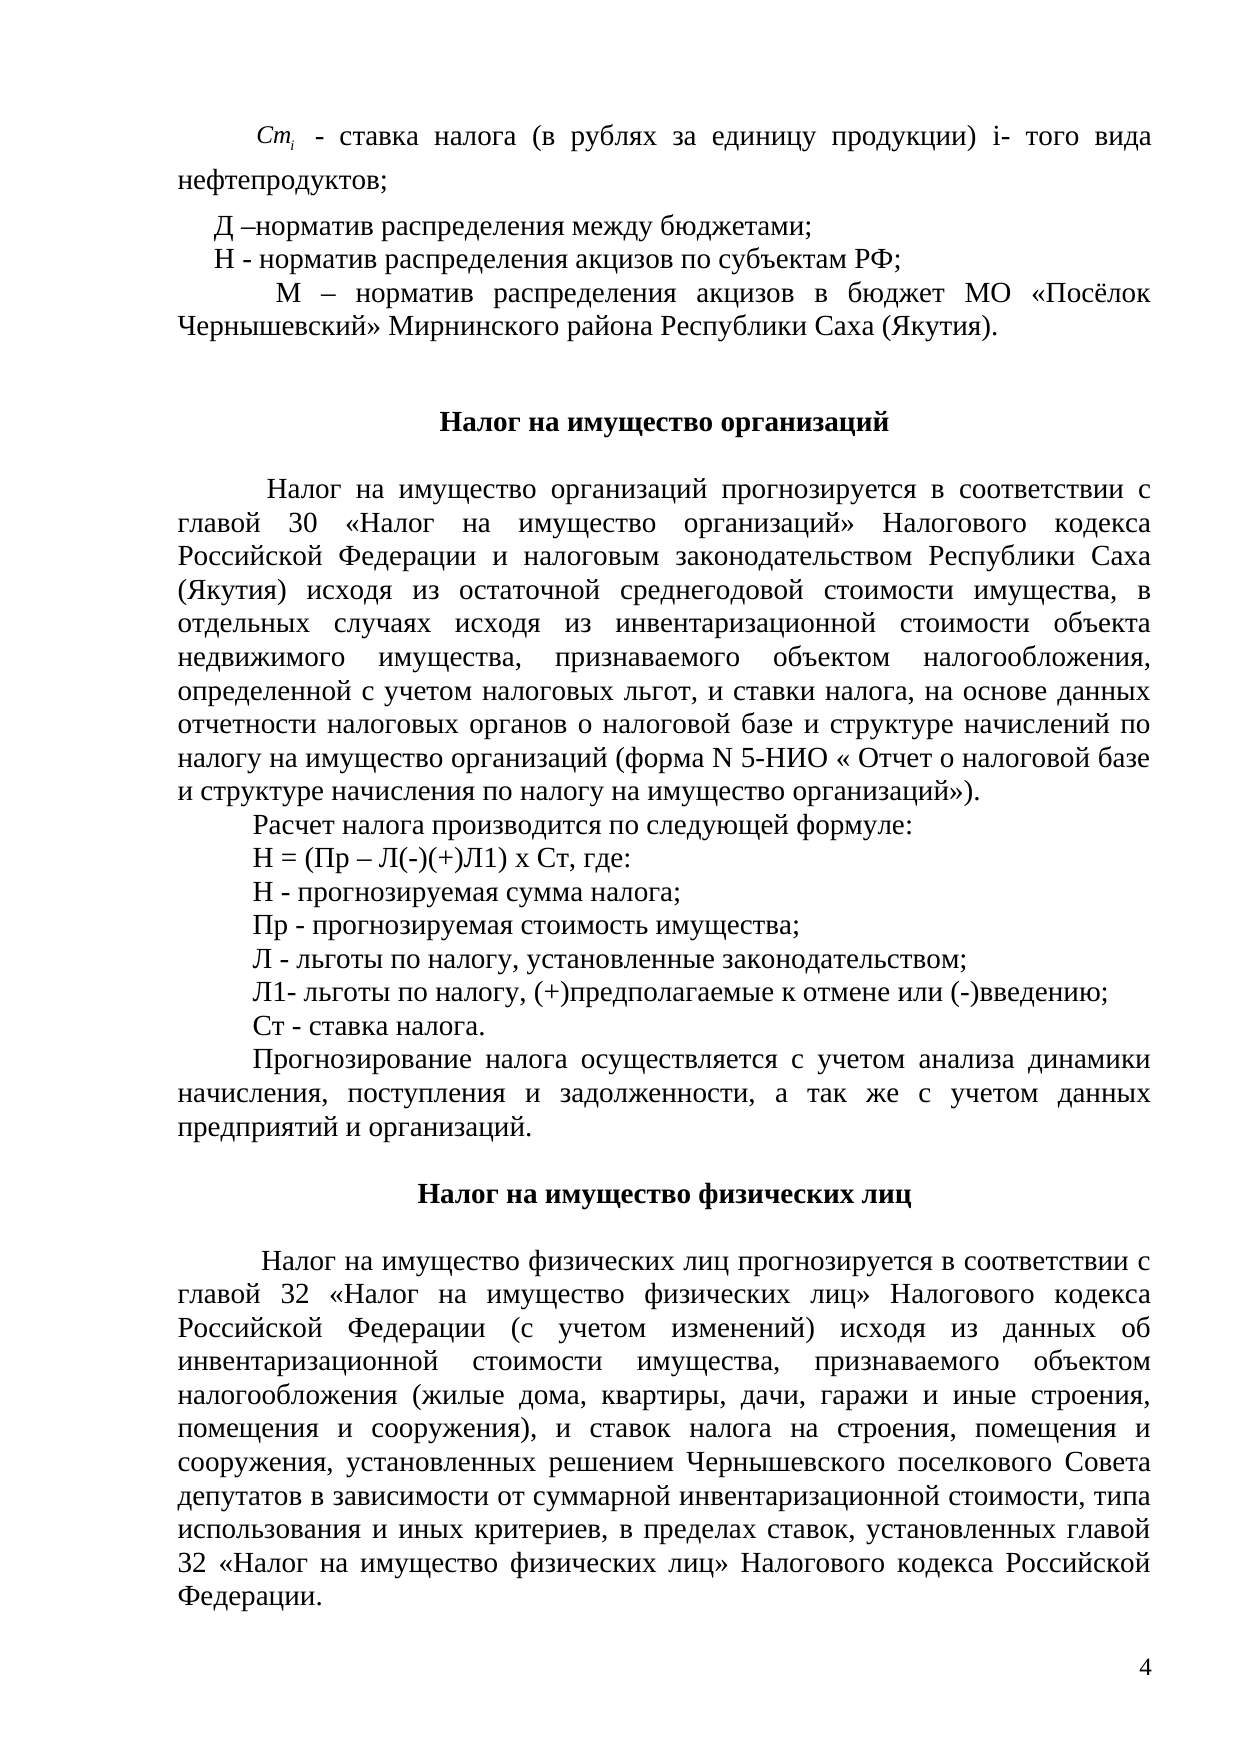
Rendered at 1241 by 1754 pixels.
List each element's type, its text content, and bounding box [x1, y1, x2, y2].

text Ст - ставка налога. [177, 1008, 1152, 1042]
text - ставка налога (в рублях за единицу продукции) i- того вида нефтепродуктов; [177, 118, 1152, 196]
text Налог на имущество организаций [177, 404, 1152, 438]
text Налог на имущество организаций прогнозируется в соответствии с главой 30 «Налог на имущество организаций» Налогового кодекса Российской Федерации и налоговым законодательством Республики Саха (Якутия) исходя из остаточной среднегодовой стоимости имущества, в отдельных случаях исходя из инвентаризационной стоимости объекта недвижимого имущества, признаваемого объектом налогообложения, определенной с учетом налоговых льгот, и ставки налога, на основе данных отчетности налоговых органов о налоговой базе и структуре начислений по налогу на имущество организаций (форма N 5-НИО « Отчет о налоговой базе и структуре начисления по налогу на имущество организаций»). [177, 471, 1152, 807]
text Л - льготы по налогу, установленные законодательством; [177, 941, 1152, 974]
text Н - прогнозируемая сумма налога; [177, 874, 1152, 907]
text Прогнозирование налога осуществляется с учетом анализа динамики начисления, поступления и задолженности, а так же с учетом данных предприятий и организаций. [177, 1042, 1152, 1142]
text Пр - прогнозируемая стоимость имущества; [177, 907, 1152, 941]
text Налог на имущество физических лиц [177, 1176, 1152, 1209]
text Расчет налога производится по следующей формуле: [177, 807, 1152, 840]
text Н = (Пр – Л(-)(+)Л1) x Ст, где: [177, 840, 1152, 874]
text Н - норматив распределения акцизов по субъектам РФ; [177, 241, 1152, 275]
text Д –норматив распределения между бюджетами; [177, 196, 1152, 241]
text Налог на имущество физических лиц прогнозируется в соответствии с главой 32 «Налог на имущество физических лиц» Налогового кодекса Российской Федерации (с учетом изменений) исходя из данных об инвентаризационной стоимости имущества, признаваемого объектом налогообложения (жилые дома, квартиры, дачи, гаражи и иные строения, помещения и сооружения), и ставок налога на строения, помещения и сооружения, установленных решением Чернышевского поселкового Совета депутатов в зависимости от суммарной инвентаризационной стоимости, типа использования и иных критериев, в пределах ставок, установленных главой 32 «Налог на имущество физических лиц» Налогового кодекса Российской Федерации. [177, 1243, 1152, 1612]
text Л1- льготы по налогу, (+)предполагаемые к отмене или (-)введению; [177, 974, 1152, 1008]
text М – норматив распределения акцизов в бюджет МО «Посёлок Чернышевский» Мирнинского района Республики Саха (Якутия). [177, 275, 1152, 342]
